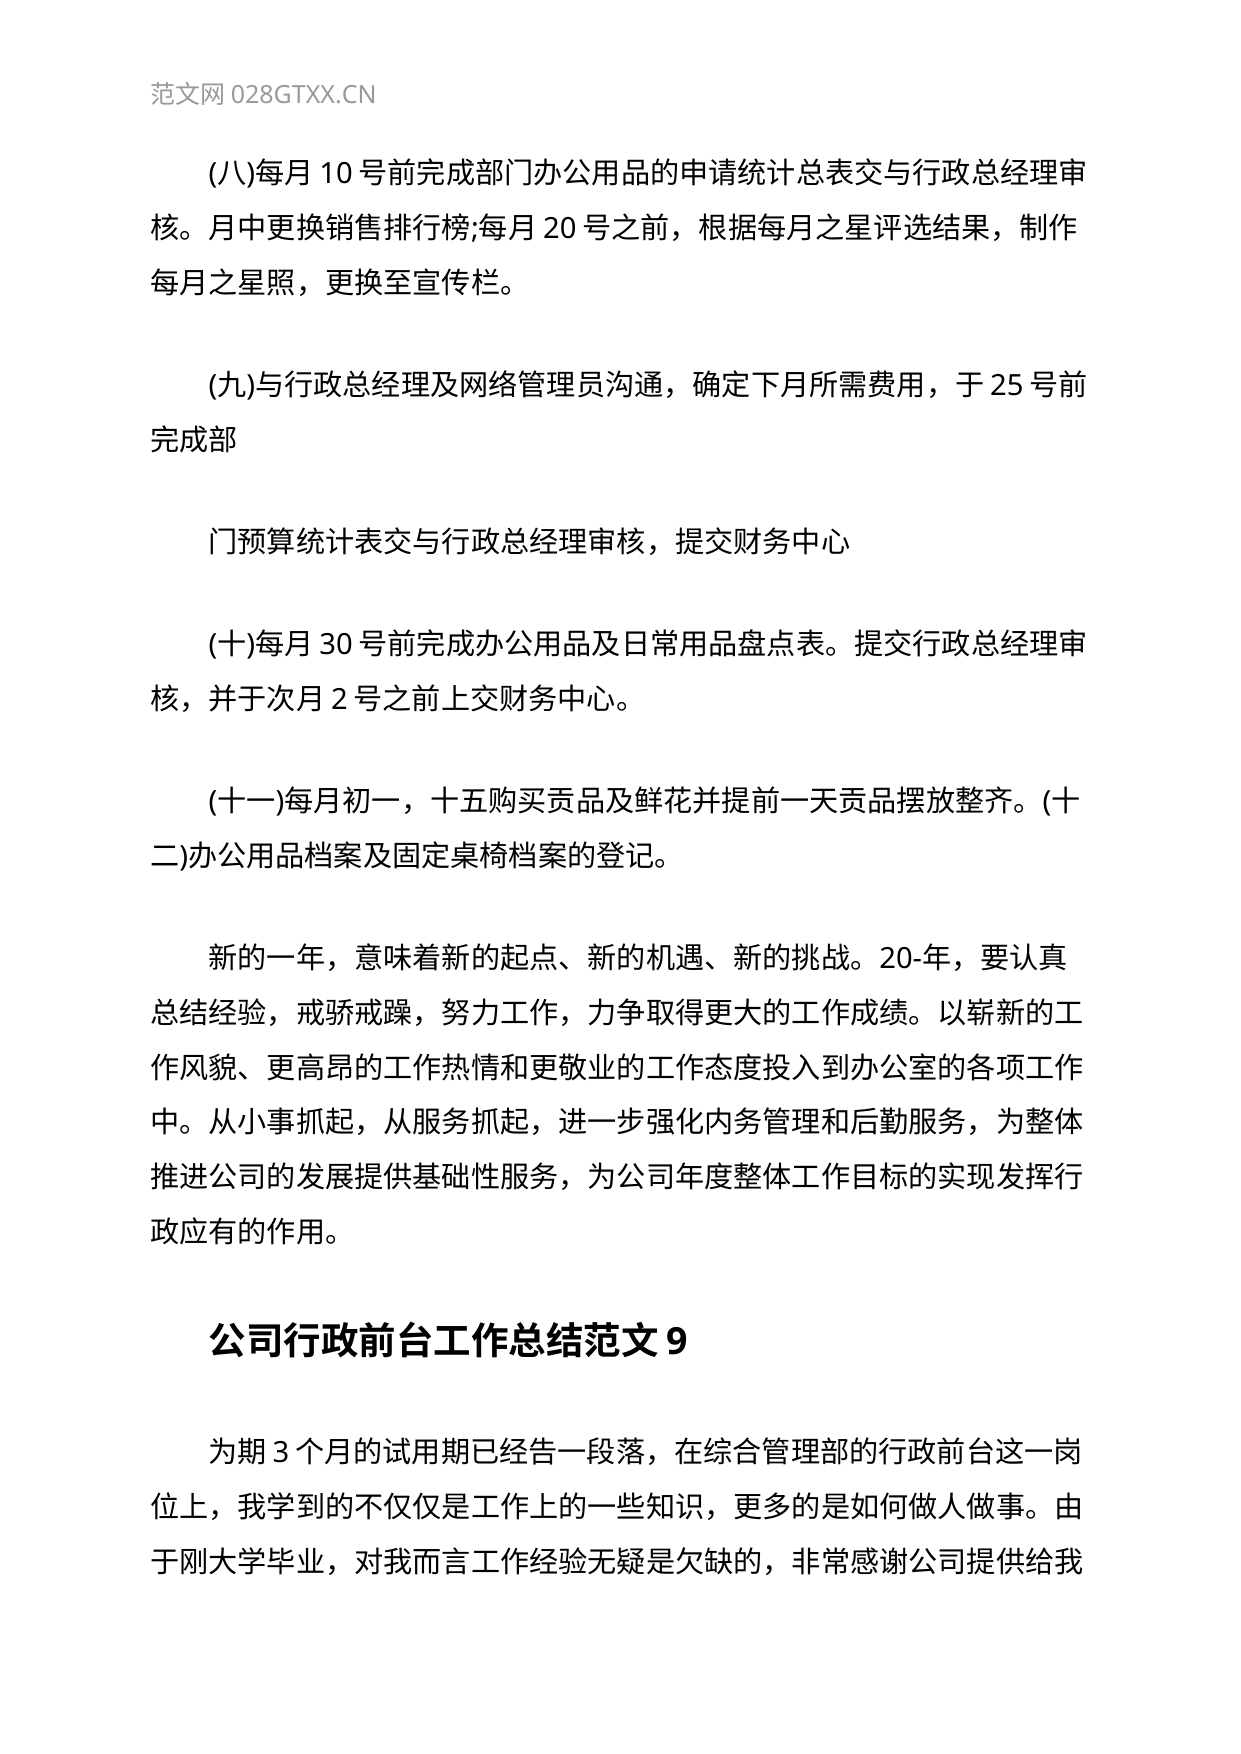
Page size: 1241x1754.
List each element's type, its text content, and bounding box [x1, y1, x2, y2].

text (九)与行政总经理及网络管理员沟通，确定下月所需费用，于25号前完成部 [150, 362, 1090, 459]
text 新的一年，意味着新的起点、新的机遇、新的挑战。20-年，要认真总结经验，戒骄戒躁，努力工作，力争取得更大的工作成绩。以崭新的工作风貌、更高昂的工作热情和更敬业的工作态度投入到办公室的各项工作中。从小事抓起，从服务抓起，进一步强化内务管理和后勤服务，为整体推进公司的发展提供基础性服务，为公司年度整体工作目标的实现发挥行政应有的作用。 [150, 934, 1090, 1251]
text 门预算统计表交与行政总经理审核，提交财务中心 [150, 518, 1090, 561]
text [150, 1428, 1090, 1580]
text (十)每月30号前完成办公用品及日常用品盘点表。提交行政总经理审核，并于次月2号之前上交财务中心。 [150, 620, 1090, 718]
text 公司行政前台工作总结范文9 [150, 1311, 1090, 1365]
text (八)每月10号前完成部门办公用品的申请统计总表交与行政总经理审核。月中更换销售排行榜;每月20号之前，根据每月之星评选结果，制作每月之星照，更换至宣传栏。 [150, 150, 1090, 302]
text (十一)每月初一，十五购买贡品及鲜花并提前一天贡品摆放整齐。(十二)办公用品档案及固定桌椅档案的登记。 [150, 777, 1090, 875]
